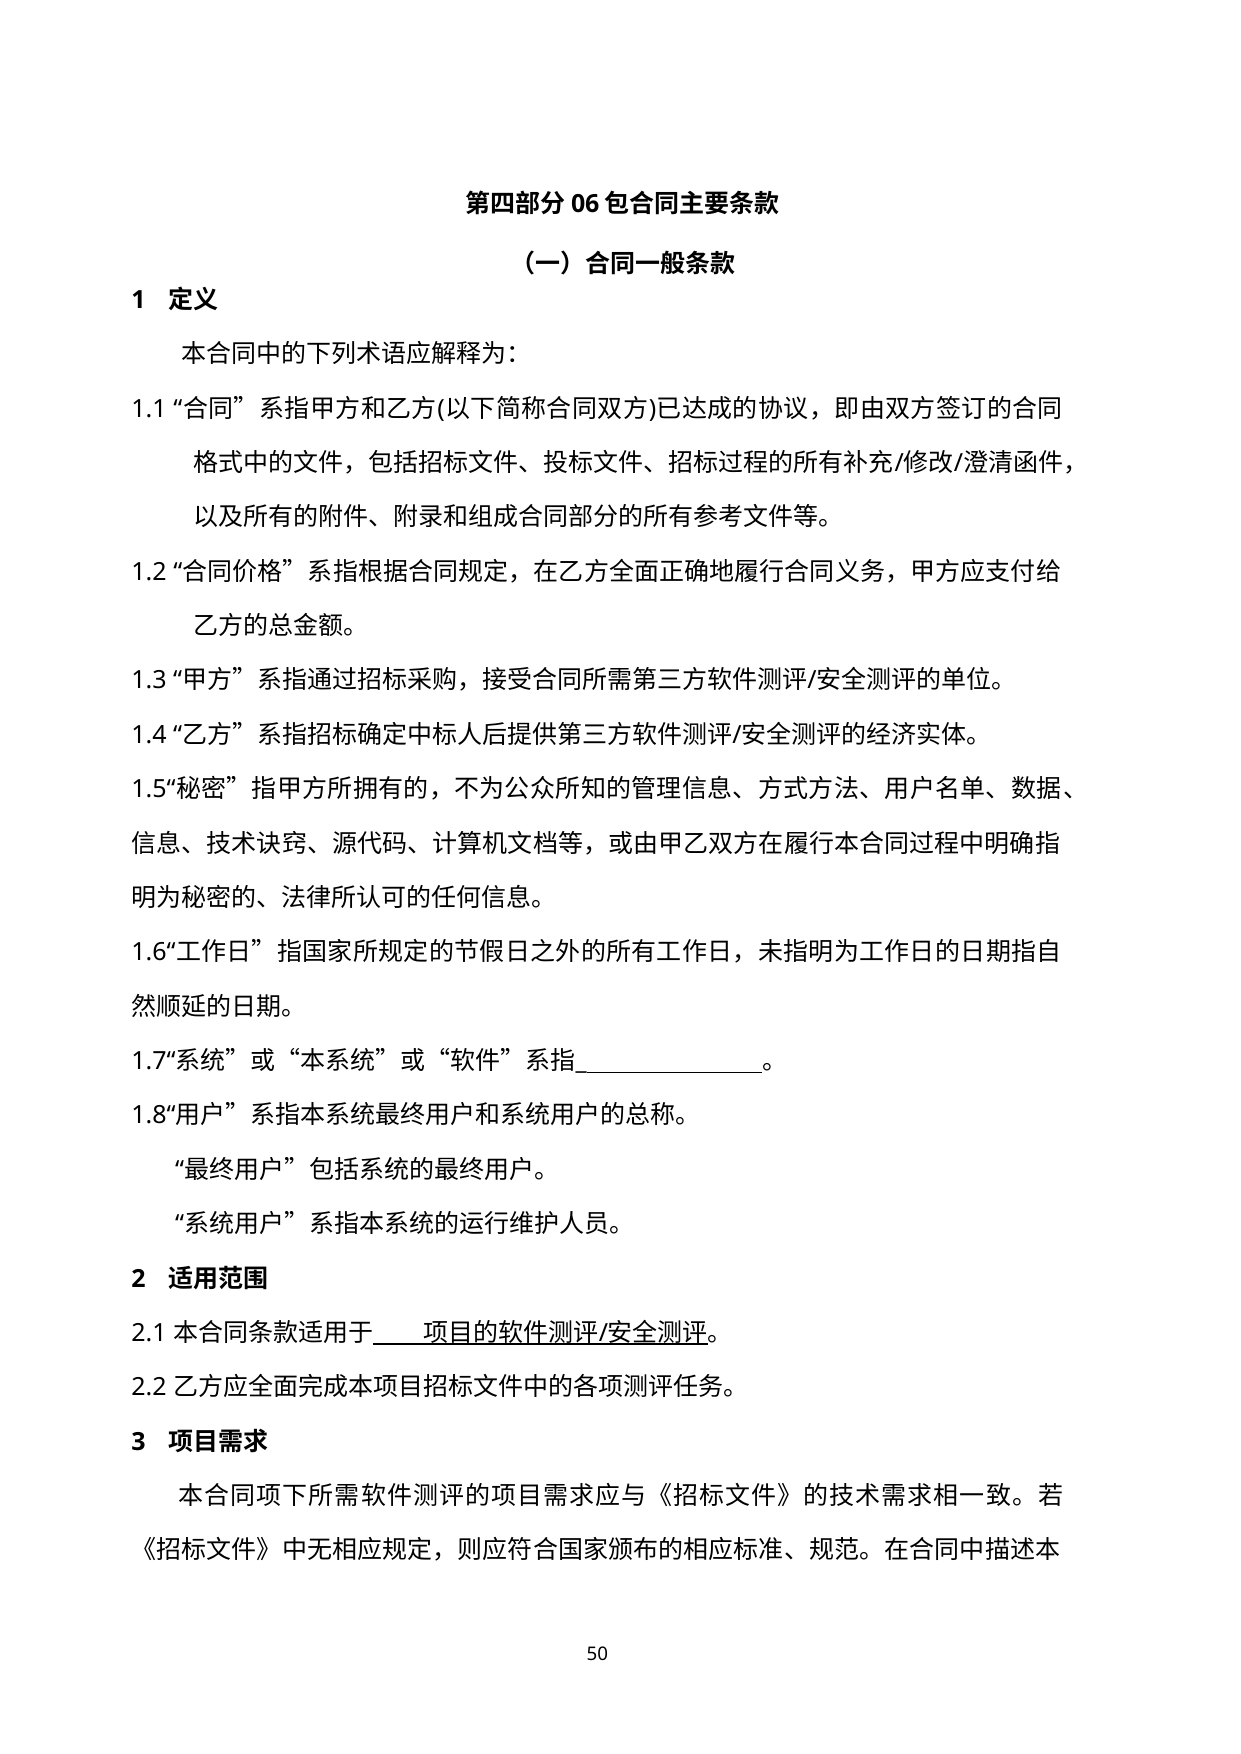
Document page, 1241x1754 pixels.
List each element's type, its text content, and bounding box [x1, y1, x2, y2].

text （一）合同一般条款 [131, 237, 1063, 279]
text 1.6“工作日”指国家所规定的节假日之外的所有工作日，未指明为工作日的日期指自然顺延的日期。 [131, 932, 1063, 1022]
text 本合同中的下列术语应解释为： [131, 334, 1063, 370]
text 1.4 “乙方”系指招标确定中标人后提供第三方软件测评/安全测评的经济实体。 [131, 714, 1063, 751]
text 1.3 “甲方”系指通过招标采购，接受合同所需第三方软件测评/安全测评的单位。 [131, 660, 1063, 696]
text 1.2 “合同价格”系指根据合同规定，在乙方全面正确地履行合同义务，甲方应支付给乙方的总金额。 [131, 551, 1063, 642]
subtitle 项目需求 [131, 1421, 1063, 1457]
subtitle 定义 [131, 279, 1063, 316]
text 2.2 乙方应全面完成本项目招标文件中的各项测评任务。 [131, 1367, 1063, 1403]
text 1.1 “合同”系指甲方和乙方(以下简称合同双方)已达成的协议，即由双方签订的合同格式中的文件，包括招标文件、投标文件、招标过程的所有补充/修改/澄清函件，以及所有的附件、附录和组成合同部分的所有参考文件等。 [131, 388, 1063, 533]
text 1.7“系统”或“本系统”或“软件”系指_ 。 [131, 1041, 1063, 1077]
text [131, 1476, 1063, 1566]
subtitle 适用范围 [131, 1258, 1063, 1294]
text 第四部分 06包合同主要条款 [131, 183, 1063, 219]
text 1.8“用户”系指本系统最终用户和系统用户的总称。 [131, 1095, 1063, 1131]
text “系统用户”系指本系统的运行维护人员。 [175, 1204, 1063, 1240]
text 1.5“秘密”指甲方所拥有的，不为公众所知的管理信息、方式方法、用户名单、数据、信息、技术诀窍、源代码、计算机文档等，或由甲乙双方在履行本合同过程中明确指明为秘密的、法律所认可的任何信息。 [131, 769, 1063, 914]
text 2.1 本合同条款适用于 项目的软件测评/安全测评。 [131, 1312, 1063, 1349]
text “最终用户”包括系统的最终用户。 [175, 1149, 1063, 1186]
